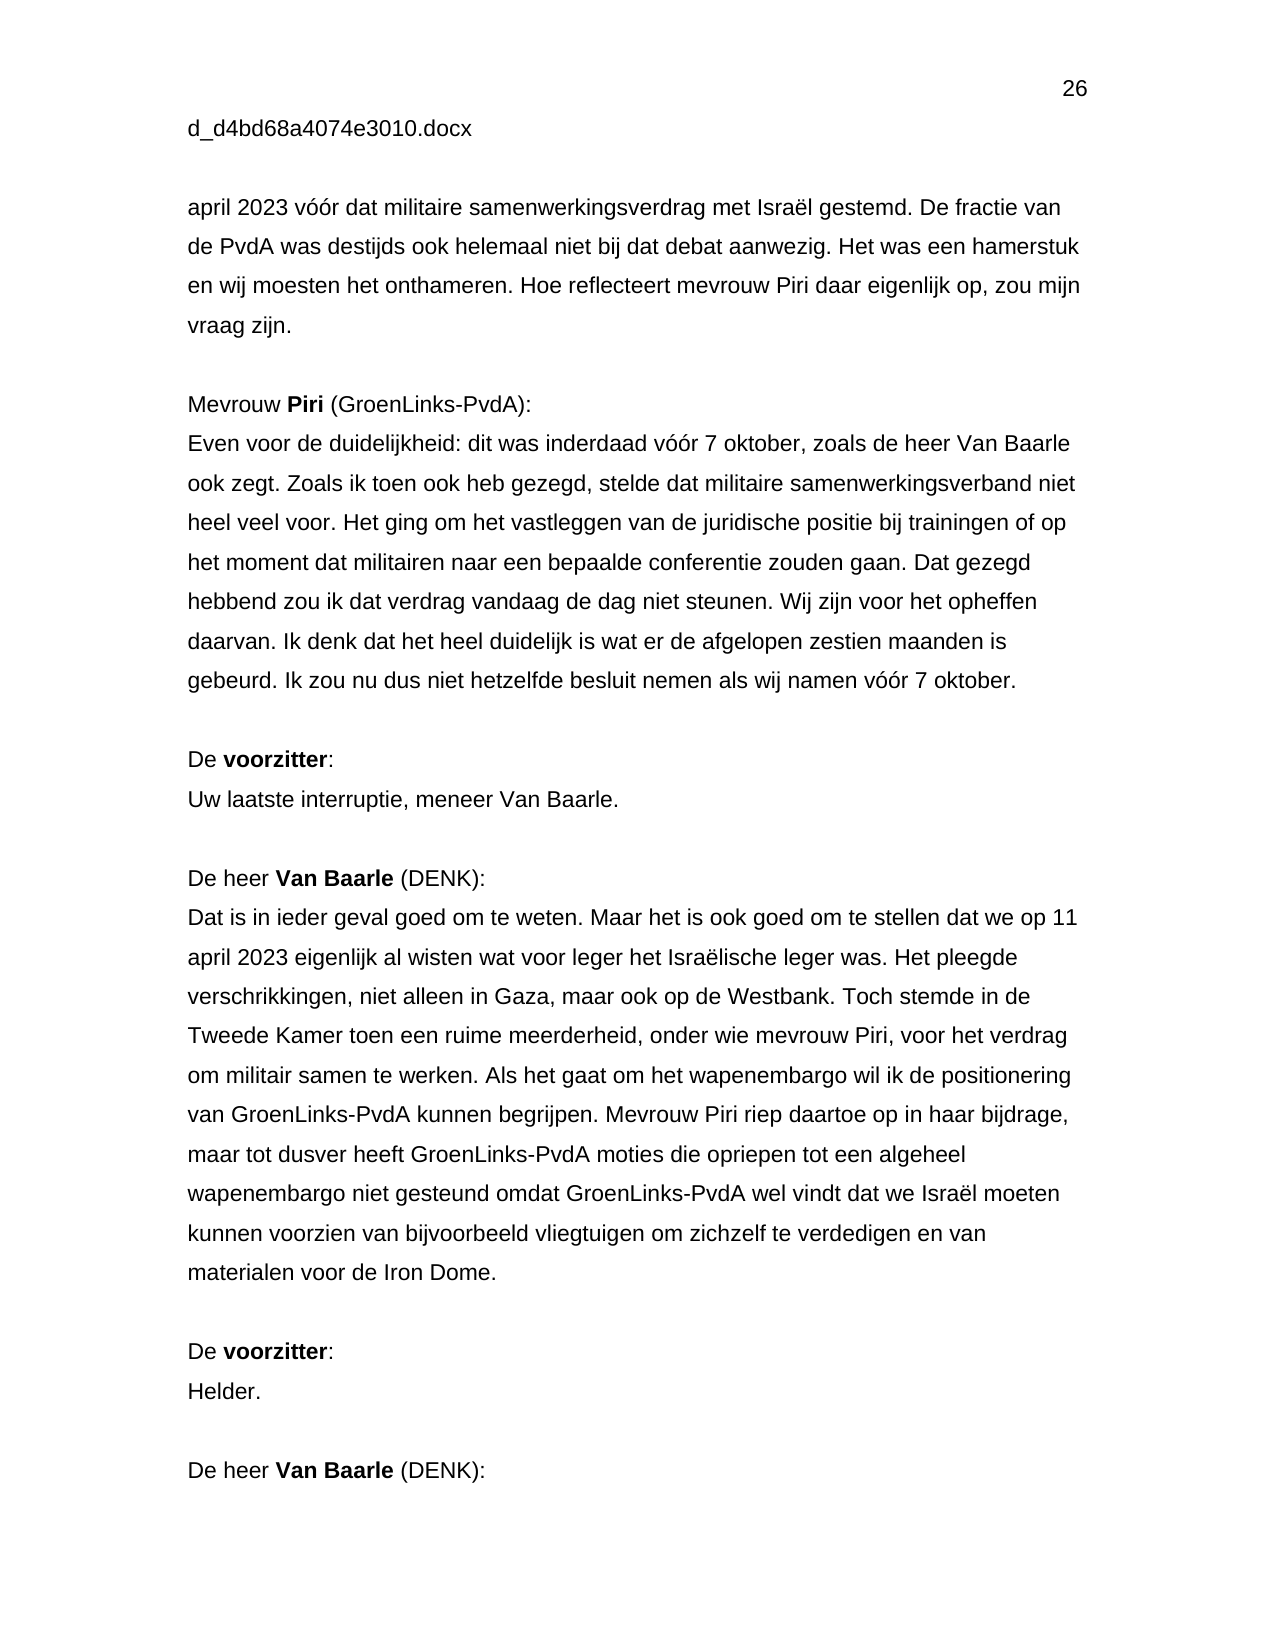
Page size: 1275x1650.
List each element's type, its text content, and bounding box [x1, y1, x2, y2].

text De voorzitter: [187, 1338, 1087, 1365]
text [187, 193, 1087, 338]
text Uw laatste interruptie, meneer Van Baarle. [187, 786, 1087, 812]
text De voorzitter: [187, 746, 1087, 772]
text Helder. [187, 1378, 1087, 1404]
text Even voor de duidelijkheid: dit was inderdaad vóór 7 oktober, zoals de heer Van Baarle ook zegt. Zoals ik toen ook heb gezegd, stelde dat militaire samenwerkingsverband niet heel veel voor. Het ging om het vastleggen van de juridische positie bij trainingen of op het moment dat militairen naar een bepaalde conferentie zouden gaan. Dat gezegd hebbend zou ik dat verdrag vandaag de dag niet steunen. Wij zijn voor het opheffen daarvan. Ik denk dat het heel duidelijk is wat er de afgelopen zestien maanden is gebeurd. Ik zou nu dus niet hetzelfde besluit nemen als wij namen vóór 7 oktober. [187, 430, 1087, 693]
text Dat is in ieder geval goed om te weten. Maar het is ook goed om te stellen dat we op 11 april 2023 eigenlijk al wisten wat voor leger het Israëlische leger was. Het pleegde verschrikkingen, niet alleen in Gaza, maar ook op de Westbank. Toch stemde in de Tweede Kamer toen een ruime meerderheid, onder wie mevrouw Piri, voor het verdrag om militair samen te werken. Als het gaat om het wapenembargo wil ik de positionering van GroenLinks-PvdA kunnen begrijpen. Mevrouw Piri riep daartoe op in haar bijdrage, maar tot dusver heeft GroenLinks-PvdA moties die opriepen tot een algeheel wapenembargo niet gesteund omdat GroenLinks-PvdA wel vindt dat we Israël moeten kunnen voorzien van bijvoorbeeld vliegtuigen om zichzelf te verdedigen en van materialen voor de Iron Dome. [187, 904, 1087, 1286]
text De heer Van Baarle (DENK): [187, 864, 1087, 891]
text De heer Van Baarle (DENK): [187, 1457, 1087, 1483]
text Mevrouw Piri (GroenLinks-PvdA): [187, 391, 1087, 417]
